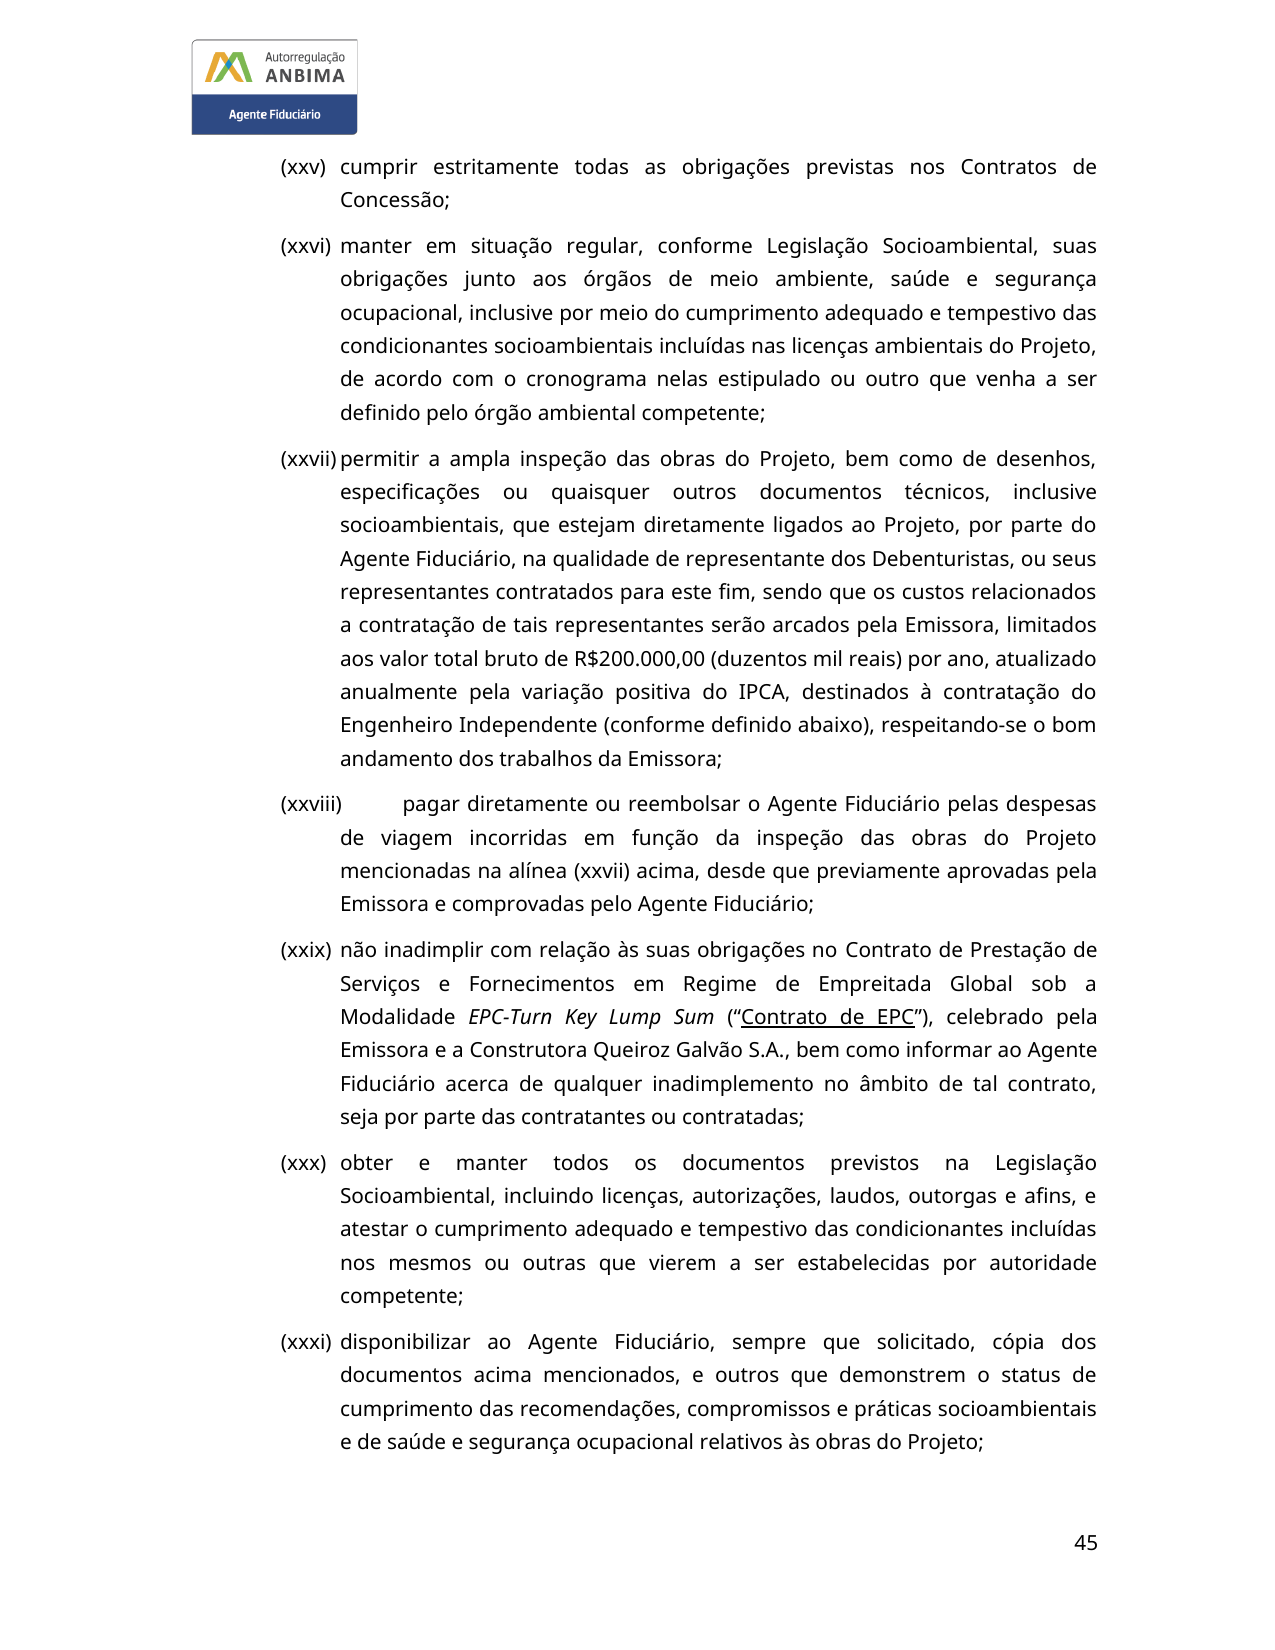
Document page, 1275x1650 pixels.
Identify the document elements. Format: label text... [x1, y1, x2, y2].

text manter em situação regular, conforme Legislação Socioambiental, suas obrigações junto aos órgãos de meio ambiente, saúde e segurança ocupacional, inclusive por meio do cumprimento adequado e tempestivo das condicionantes socioambientais incluídas nas licenças ambientais do Projeto, de acordo com o cronograma nelas estipulado ou outro que venha a ser definido pelo órgão ambiental competente; [281, 227, 1098, 427]
text permitir a ampla inspeção das obras do Projeto, bem como de desenhos, especificações ou quaisquer outros documentos técnicos, inclusive socioambientais, que estejam diretamente ligados ao Projeto, por parte do Agente Fiduciário, na qualidade de representante dos Debenturistas, ou seus representantes contratados para este fim, sendo que os custos relacionados a contratação de tais representantes serão arcados pela Emissora, limitados aos valor total bruto de R$200.000,00 (duzentos mil reais) por ano, atualizado anualmente pela variação positiva do IPCA, destinados à contratação do Engenheiro Independente (conforme definido abaixo), respeitando-se o bom andamento dos trabalhos da Emissora; [281, 439, 1098, 773]
text não inadimplir com relação às suas obrigações no Contrato de Prestação de Serviços e Fornecimentos em Regime de Empreitada Global sob a Modalidade EPC-Turn Key Lump Sum (“Contrato de EPC”), celebrado pela Emissora e a Construtora Queiroz Galvão S.A., bem como informar ao Agente Fiduciário acerca de qualquer inadimplemento no âmbito de tal contrato, seja por parte das contratantes ou contratadas; [281, 931, 1098, 1131]
text pagar diretamente ou reembolsar o Agente Fiduciário pelas despesas de viagem incorridas em função da inspeção das obras do Projeto mencionadas na alínea (xxvi) acima, desde que previamente aprovadas pela Emissora e comprovadas pelo Agente Fiduciário; [281, 785, 1098, 918]
text obter e manter todos os documentos previstos na Legislação Socioambiental, incluindo licenças, autorizações, laudos, outorgas e afins, e atestar o cumprimento adequado e tempestivo das condicionantes incluídas nos mesmos ou outras que vierem a ser estabelecidas por autoridade competente; [281, 1143, 1098, 1310]
picture [191, 39, 358, 135]
text cumprir estritamente todas as obrigações previstas nos Contratos de Concessão; [281, 148, 1098, 214]
text disponibilizar ao Agente Fiduciário, sempre que solicitado, cópia dos documentos acima mencionados, e outros que demonstrem o status de cumprimento das recomendações, compromissos e práticas socioambientais e de saúde e segurança ocupacional relativos às obras do Projeto; [281, 1323, 1098, 1456]
